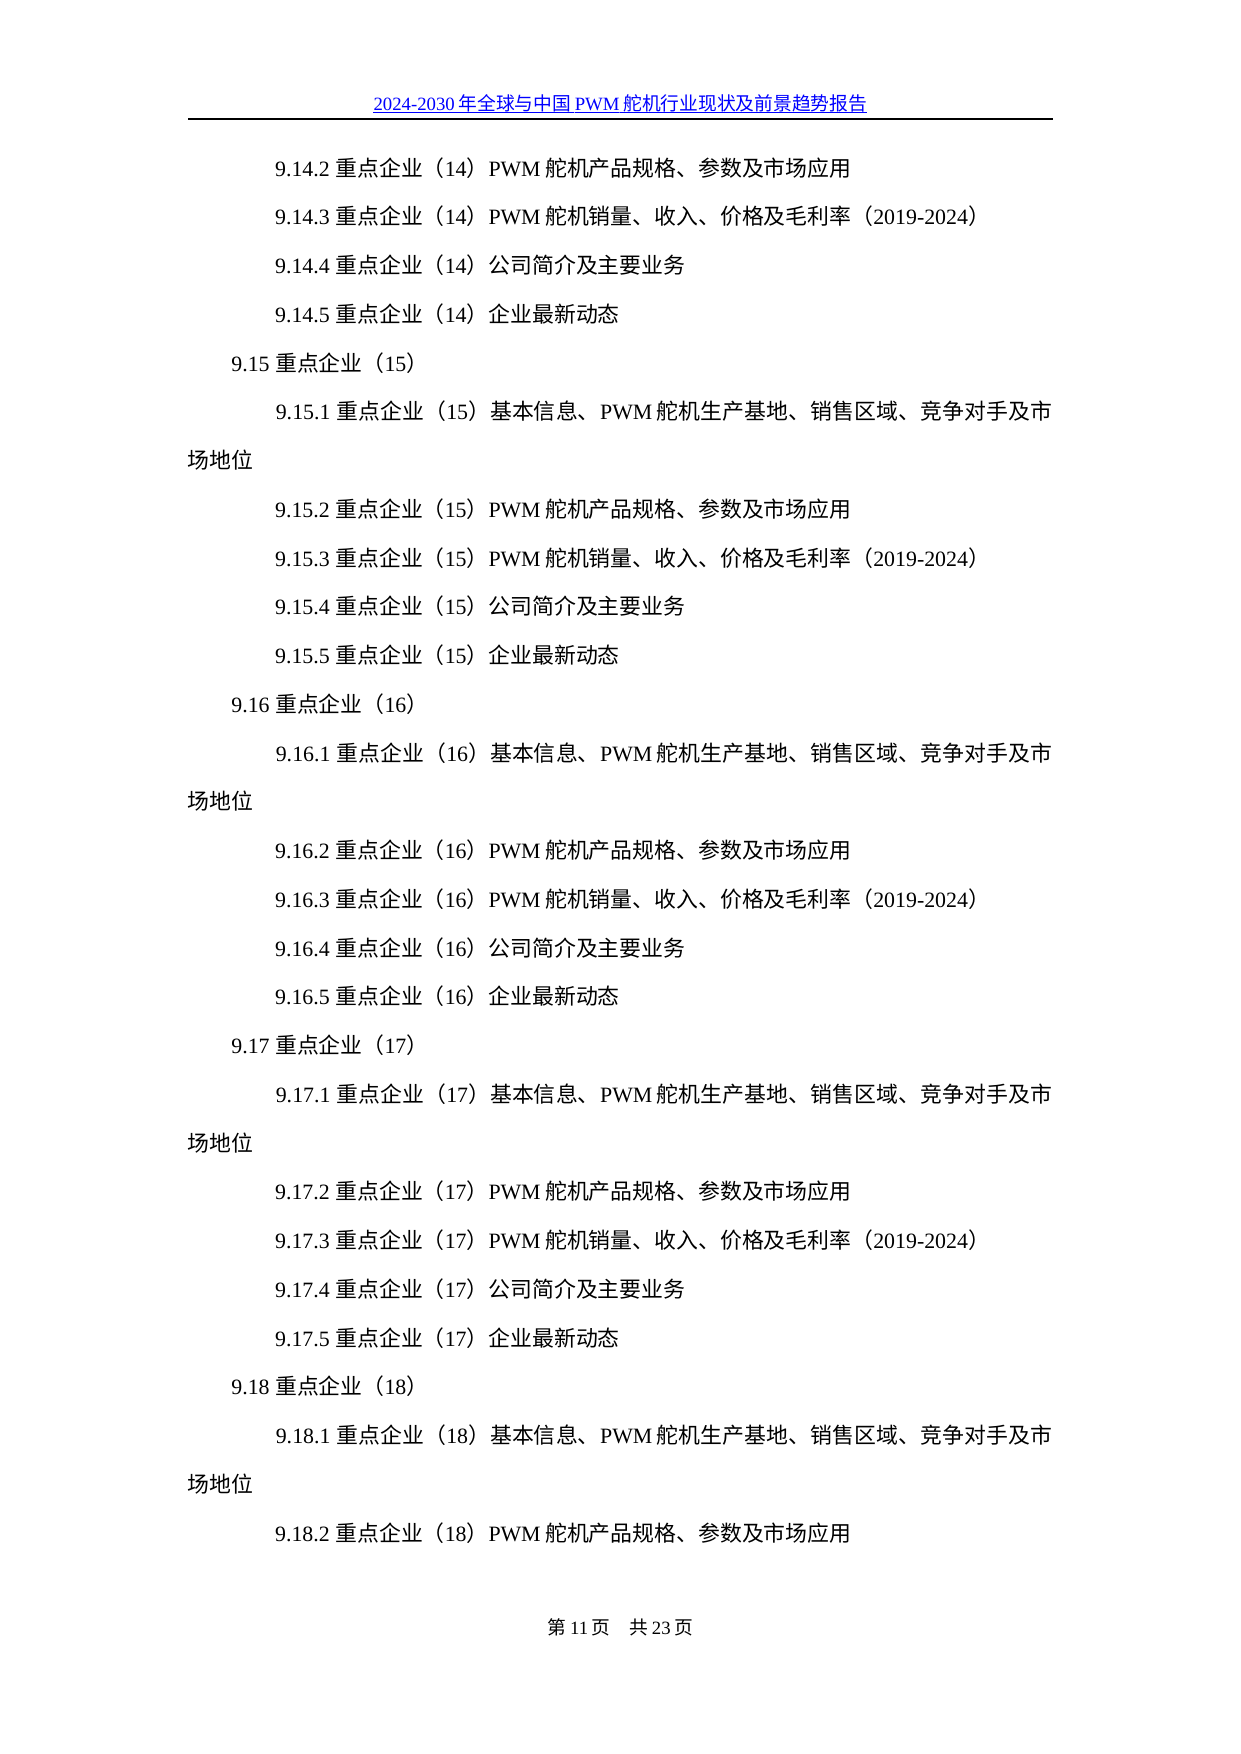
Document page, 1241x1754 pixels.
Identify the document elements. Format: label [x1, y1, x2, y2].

text [187, 150, 1053, 1548]
